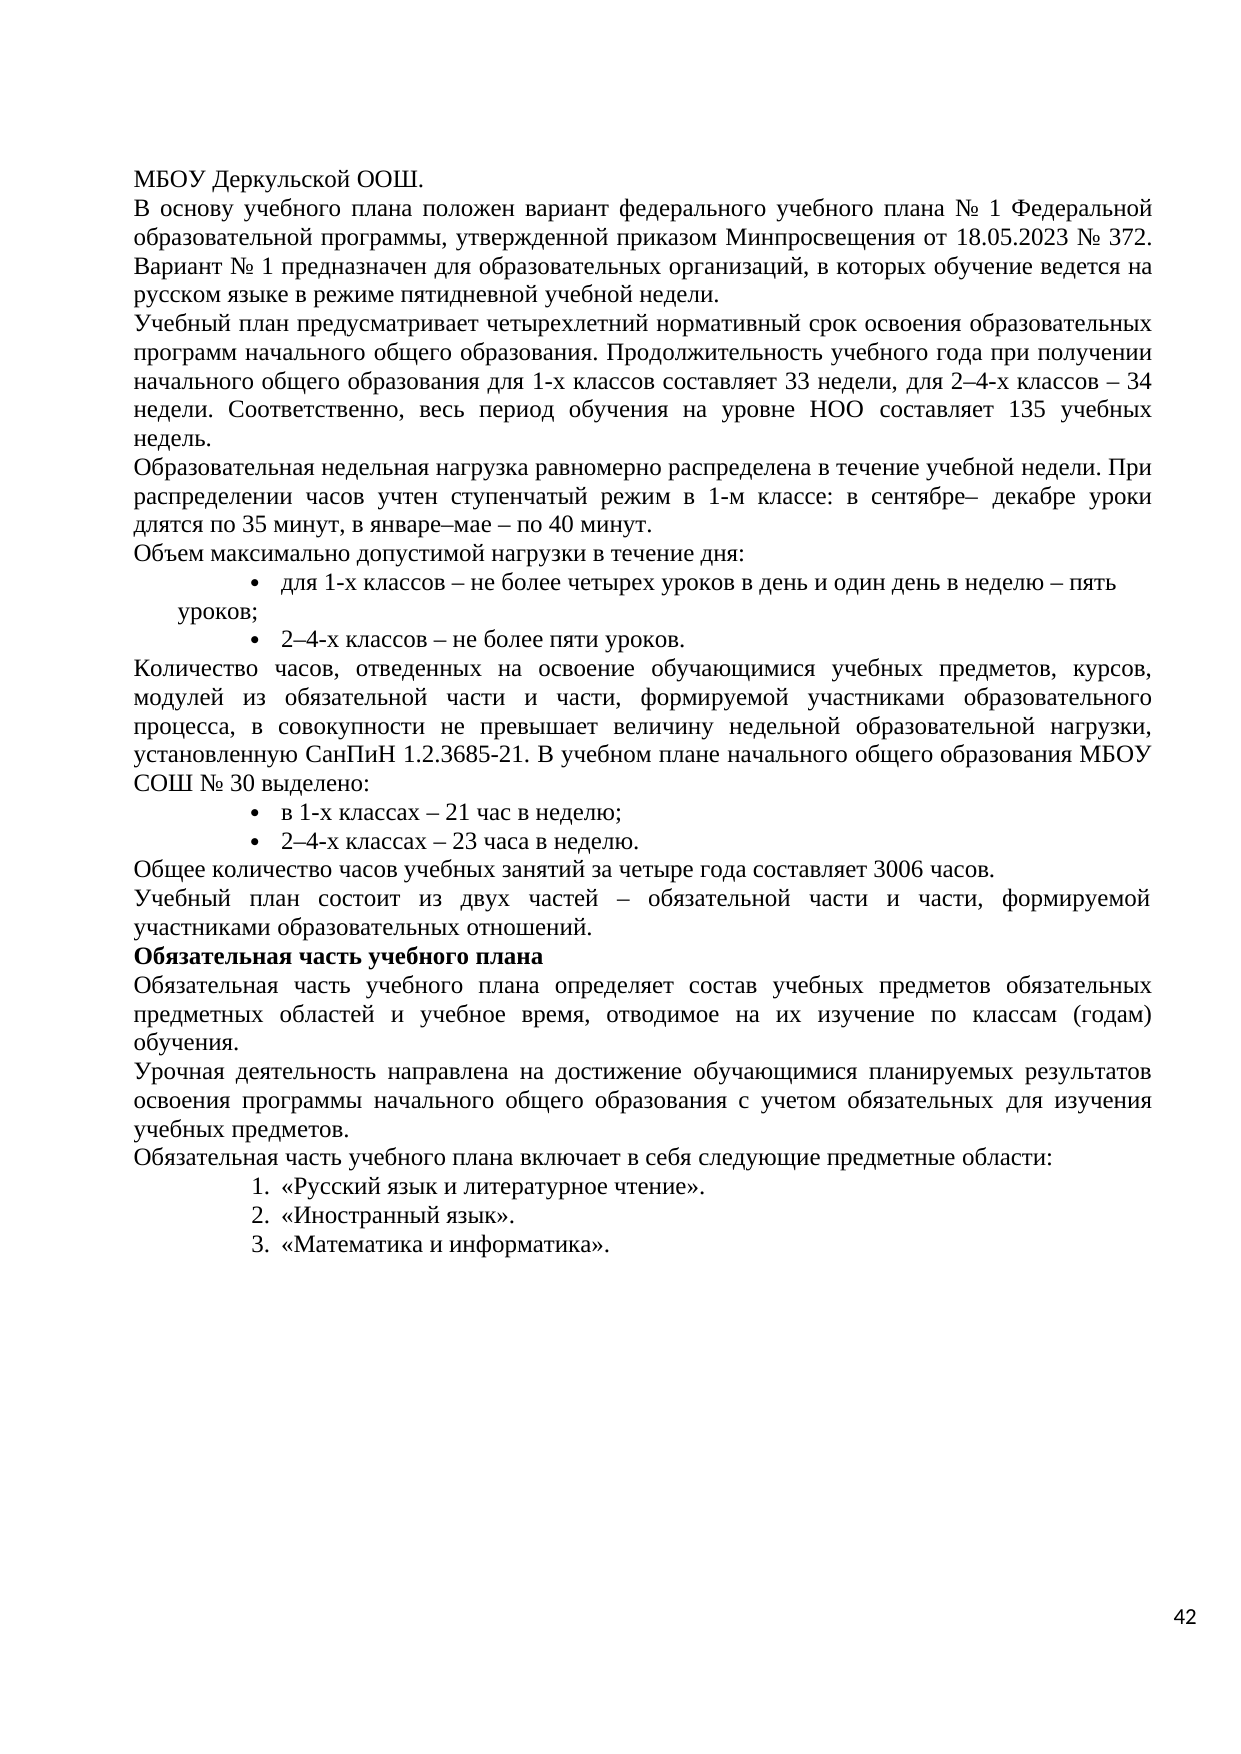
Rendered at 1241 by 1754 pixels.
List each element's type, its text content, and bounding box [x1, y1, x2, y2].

list «Математика и информатика». [251, 1229, 1196, 1257]
list 2–4-х классах – 23 часа в неделю. [251, 826, 1196, 854]
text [133, 164, 1152, 193]
text Объем максимально допустимой нагрузки в течение дня: [133, 538, 1196, 567]
list 2–4-х классов – не более пяти уроков. [251, 624, 1196, 653]
text Образовательная недельная нагрузка равномерно распределена в течение учебной недели. При распределении часов учтен ступенчатый режим в 1-м классе: в сентябре– декабре уроки длятся по 35 минут, в январе–мае – по 40 минут. [133, 452, 1152, 538]
text Урочная деятельность направлена на достижение обучающимися планируемых результатов освоения программы начального общего образования с учетом обязательных для изучения учебных предметов. [133, 1056, 1152, 1142]
text Обязательная часть учебного плана [133, 941, 1196, 970]
list «Иностранный язык». [251, 1200, 1196, 1229]
text Учебный план предусматривает четырехлетний нормативный срок освоения образовательных программ начального общего образования. Продолжительность учебного года при получении начального общего образования для 1-х классов составляет 33 недели, для 2–4-х классов – 34 недели. Соответственно, весь период обучения на уровне НОО составляет 135 учебных недель. [133, 308, 1152, 452]
list для 1-х классов – не более четырех уроков в день и один день в неделю – пять уроков; [177, 567, 1152, 624]
text Учебный план состоит из двух частей – обязательной части и части, формируемой участниками образовательных отношений. [133, 883, 1152, 941]
text Обязательная часть учебного плана включает в себя следующие предметные области: [133, 1142, 1152, 1171]
text Общее количество часов учебных занятий за четыре года составляет 3006 часов. [133, 854, 1196, 883]
text Количество часов, отведенных на освоение обучающимися учебных предметов, курсов, модулей из обязательной части и части, формируемой участниками образовательного процесса, в совокупности не превышает величину недельной образовательной нагрузки, установленную СанПиН 1.2.3685-21. В учебном плане начального общего образования МБОУ СОШ № 30 выделено: [133, 653, 1152, 797]
text В основу учебного плана положен вариант федерального учебного плана № 1 Федеральной образовательной программы, утвержденной приказом Минпросвещения от 18.05.2023 № 372. Вариант № 1 предназначен для образовательных организаций, в которых обучение ведется на русском языке в режиме пятидневной учебной недели. [133, 193, 1152, 308]
list в 1-х классах – 21 час в неделю; [251, 797, 1196, 826]
list «Русский язык и литературное чтение». [251, 1171, 1196, 1200]
text Обязательная часть учебного плана определяет состав учебных предметов обязательных предметных областей и учебное время, отводимое на их изучение по классам (годам) обучения. [133, 970, 1152, 1056]
